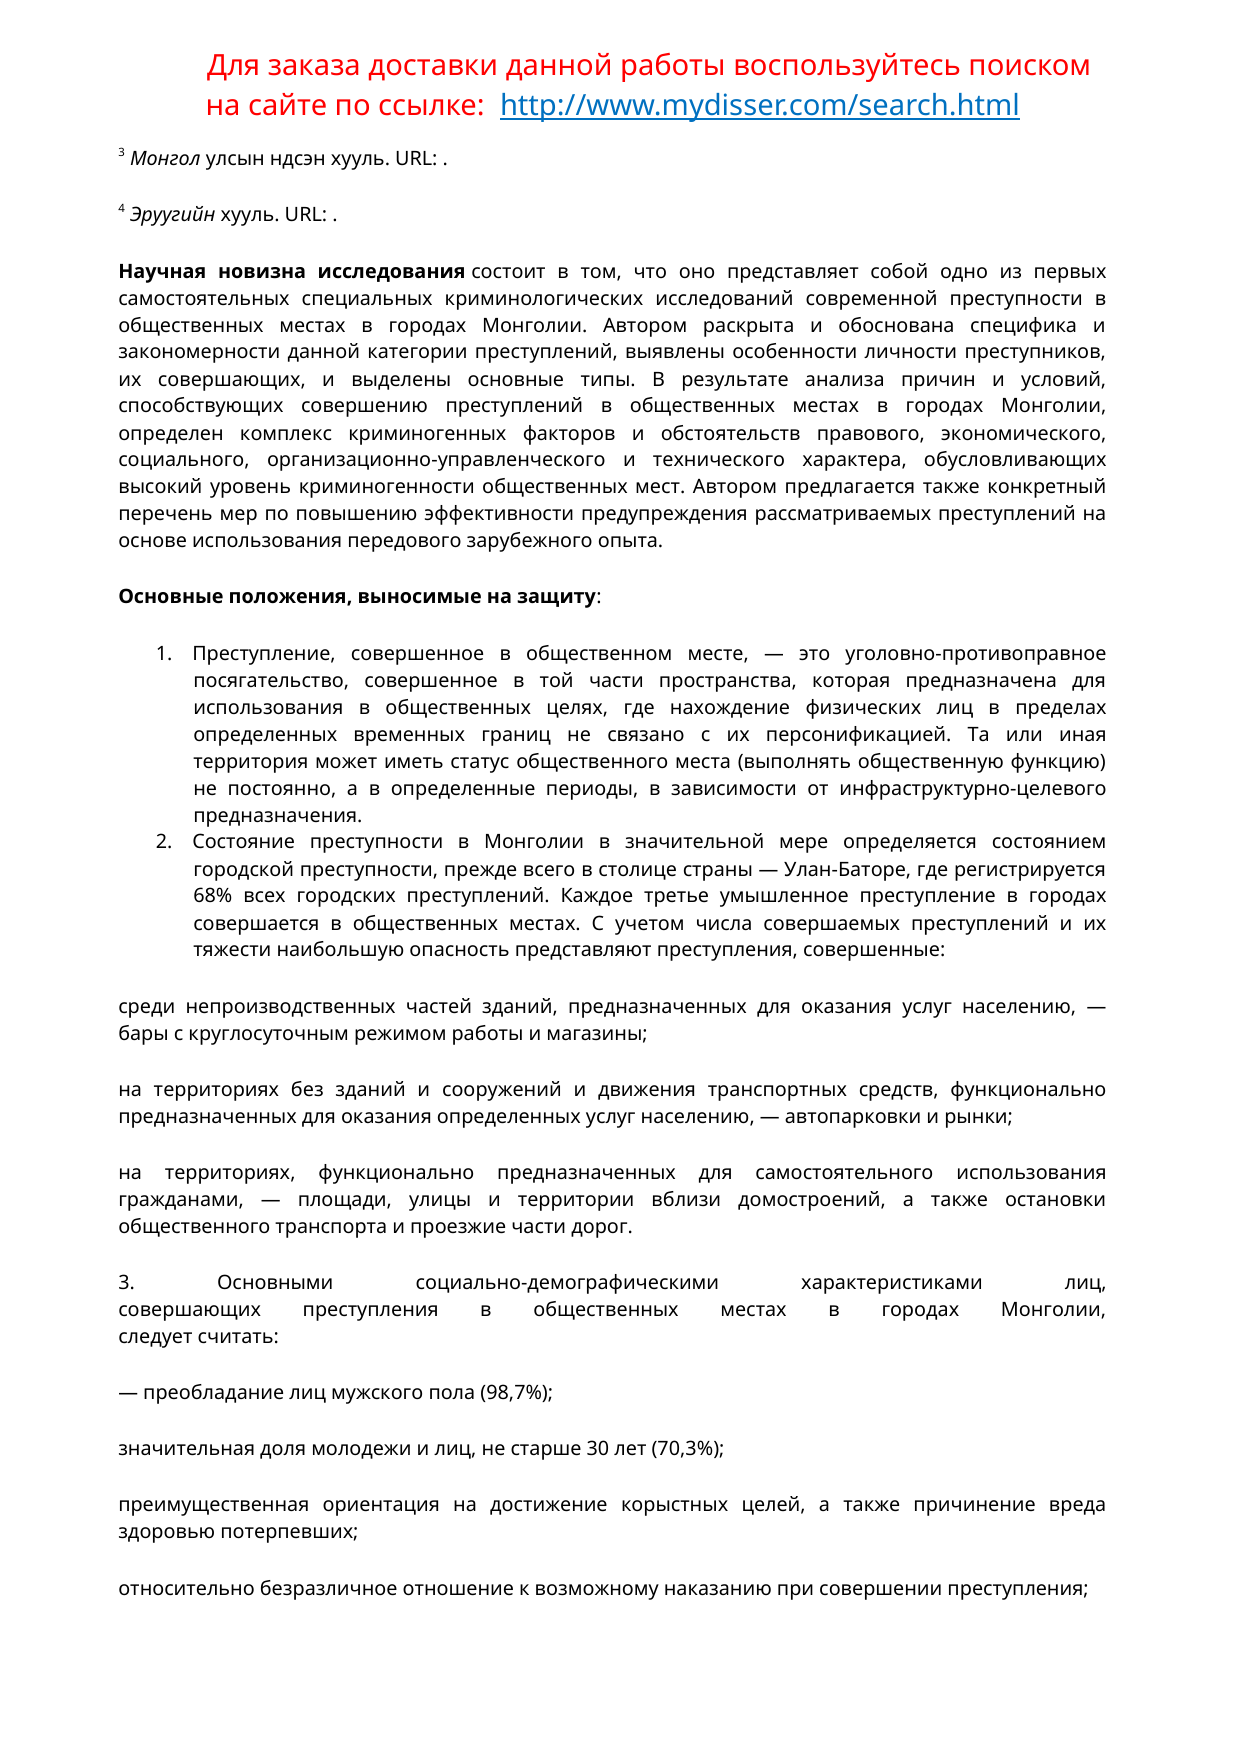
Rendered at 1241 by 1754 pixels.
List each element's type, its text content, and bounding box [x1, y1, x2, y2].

text 3. Основными социально-демографическими характеристиками лиц, совершающих преступления в общественных местах в городах Монголии, следует считать: [118, 1268, 1107, 1349]
text значительная доля молодежи и лиц, не старше 30 лет (70,3%); [118, 1434, 1107, 1461]
text относительно безразличное отношение к возможному наказанию при совершении преступления; [118, 1574, 1107, 1601]
list Преступление, совершенное в общественном месте, — это уголовно-противоправное посягательство, совершенное в той части пространства, которая предназначена для использования в общественных целях, где нахождение физических лиц в пределах определенных временных границ не связано с их персонификацией. Та или иная территория может иметь статус общественного места (выполнять общественную функцию) не постоянно, а в определенные периоды, в зависимости от инфраструктурно-целевого предназначения. [156, 639, 1107, 828]
list Состояние преступности в Монголии в значительной мере определяется состоянием городской преступности, прежде всего в столице страны — Улан-Баторе, где регистрируется 68% всех городских преступлений. Каждое третье умышленное преступление в городах совершается в общественных местах. С учетом числа совершаемых преступлений и их тяжести наибольшую опасность представляют преступления, совершенные: [156, 828, 1107, 963]
text 3 Монгол улсын ндсэн хууль. URL: . [118, 144, 1107, 172]
text на территориях, функционально предназначенных для самостоятельного использования гражданами, — площади, улицы и территории вблизи домостроений, а также остановки общественного транспорта и проезжие части дорог. [118, 1158, 1107, 1239]
text — преобладание лиц мужского пола (98,7%); [118, 1378, 1107, 1405]
text преимущественная ориентация на достижение корыстных целей, а также причинение вреда здоровью потерпевших; [118, 1491, 1107, 1544]
text на территориях без зданий и сооружений и движения транспортных средств, функционально предназначенных для оказания определенных услуг населению, — автопарковки и рынки; [118, 1075, 1107, 1129]
text Основные положения, выносимые на защиту: [118, 583, 1107, 610]
text Научная новизна исследования состоит в том, что оно представляет собой одно из первых самостоятельных специальных криминологических исследований современной преступности в общественных местах в городах Монголии. Автором раскрыта и обоснована специфика и закономерности данной категории преступлений, выявлены особенности личности преступников, их совершающих, и выделены основные типы. В результате анализа причин и условий, способствующих совершению преступлений в общественных местах в городах Монголии, определен комплекс криминогенных факторов и обстоятельств правового, экономического, социального, организационно-управленческого и технического характера, обусловливающих высокий уровень криминогенности общественных мест. Автором предлагается также конкретный перечень мер по повышению эффективности предупреждения рассматриваемых преступлений на основе использования передового зарубежного опыта. [118, 257, 1107, 554]
text 4 Эруугийн хууль. URL: . [118, 201, 1107, 228]
text среди непроизводственных частей зданий, предназначенных для оказания услуг населению, — бары с круглосуточным режимом работы и магазины; [118, 992, 1107, 1046]
